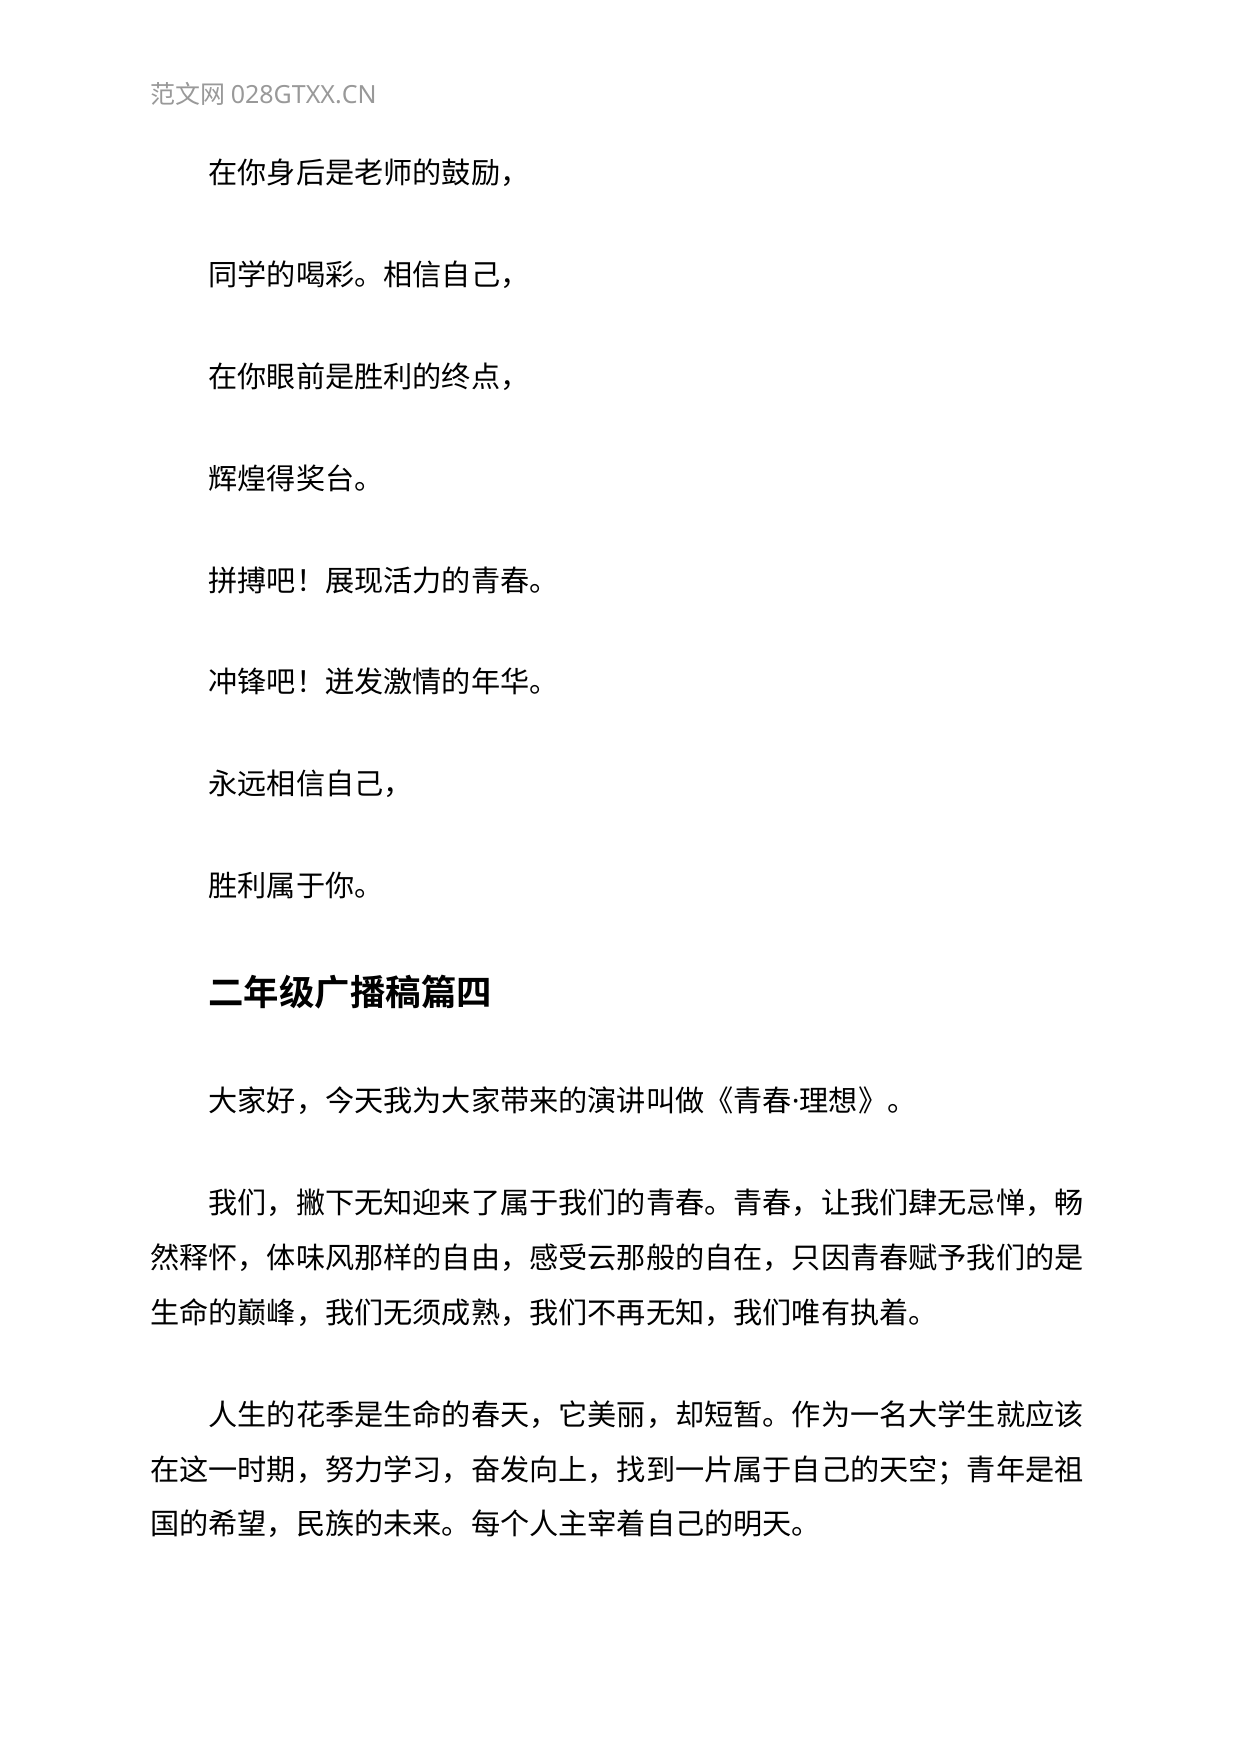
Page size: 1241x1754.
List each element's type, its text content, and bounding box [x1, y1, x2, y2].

text 人生的花季是生命的春天，它美丽，却短暂。作为一名大学生就应该在这一时期，努力学习，奋发向上，找到一片属于自己的天空；青年是祖国的希望，民族的未来。每个人主宰着自己的明天。 [150, 1391, 1090, 1543]
text 二年级广播稿篇四 [150, 964, 1090, 1015]
text 永远相信自己， [150, 761, 1090, 803]
text 大家好，今天我为大家带来的演讲叫做《青春·理想》。 [150, 1078, 1090, 1120]
text 在你眼前是胜利的终点， [150, 353, 1090, 396]
text 辉煌得奖台。 [150, 455, 1090, 498]
text 拼搏吧！展现活力的青春。 [150, 557, 1090, 599]
text 同学的喝彩。相信自己， [150, 252, 1090, 294]
text 在你身后是老师的鼓励， [150, 150, 1090, 192]
text 冲锋吧！迸发激情的年华。 [150, 659, 1090, 701]
text 胜利属于你。 [150, 862, 1090, 905]
text 我们，撇下无知迎来了属于我们的青春。青春，让我们肆无忌惮，畅然释怀，体味风那样的自由，感受云那般的自在，只因青春赋予我们的是生命的巅峰，我们无须成熟，我们不再无知，我们唯有执着。 [150, 1179, 1090, 1332]
